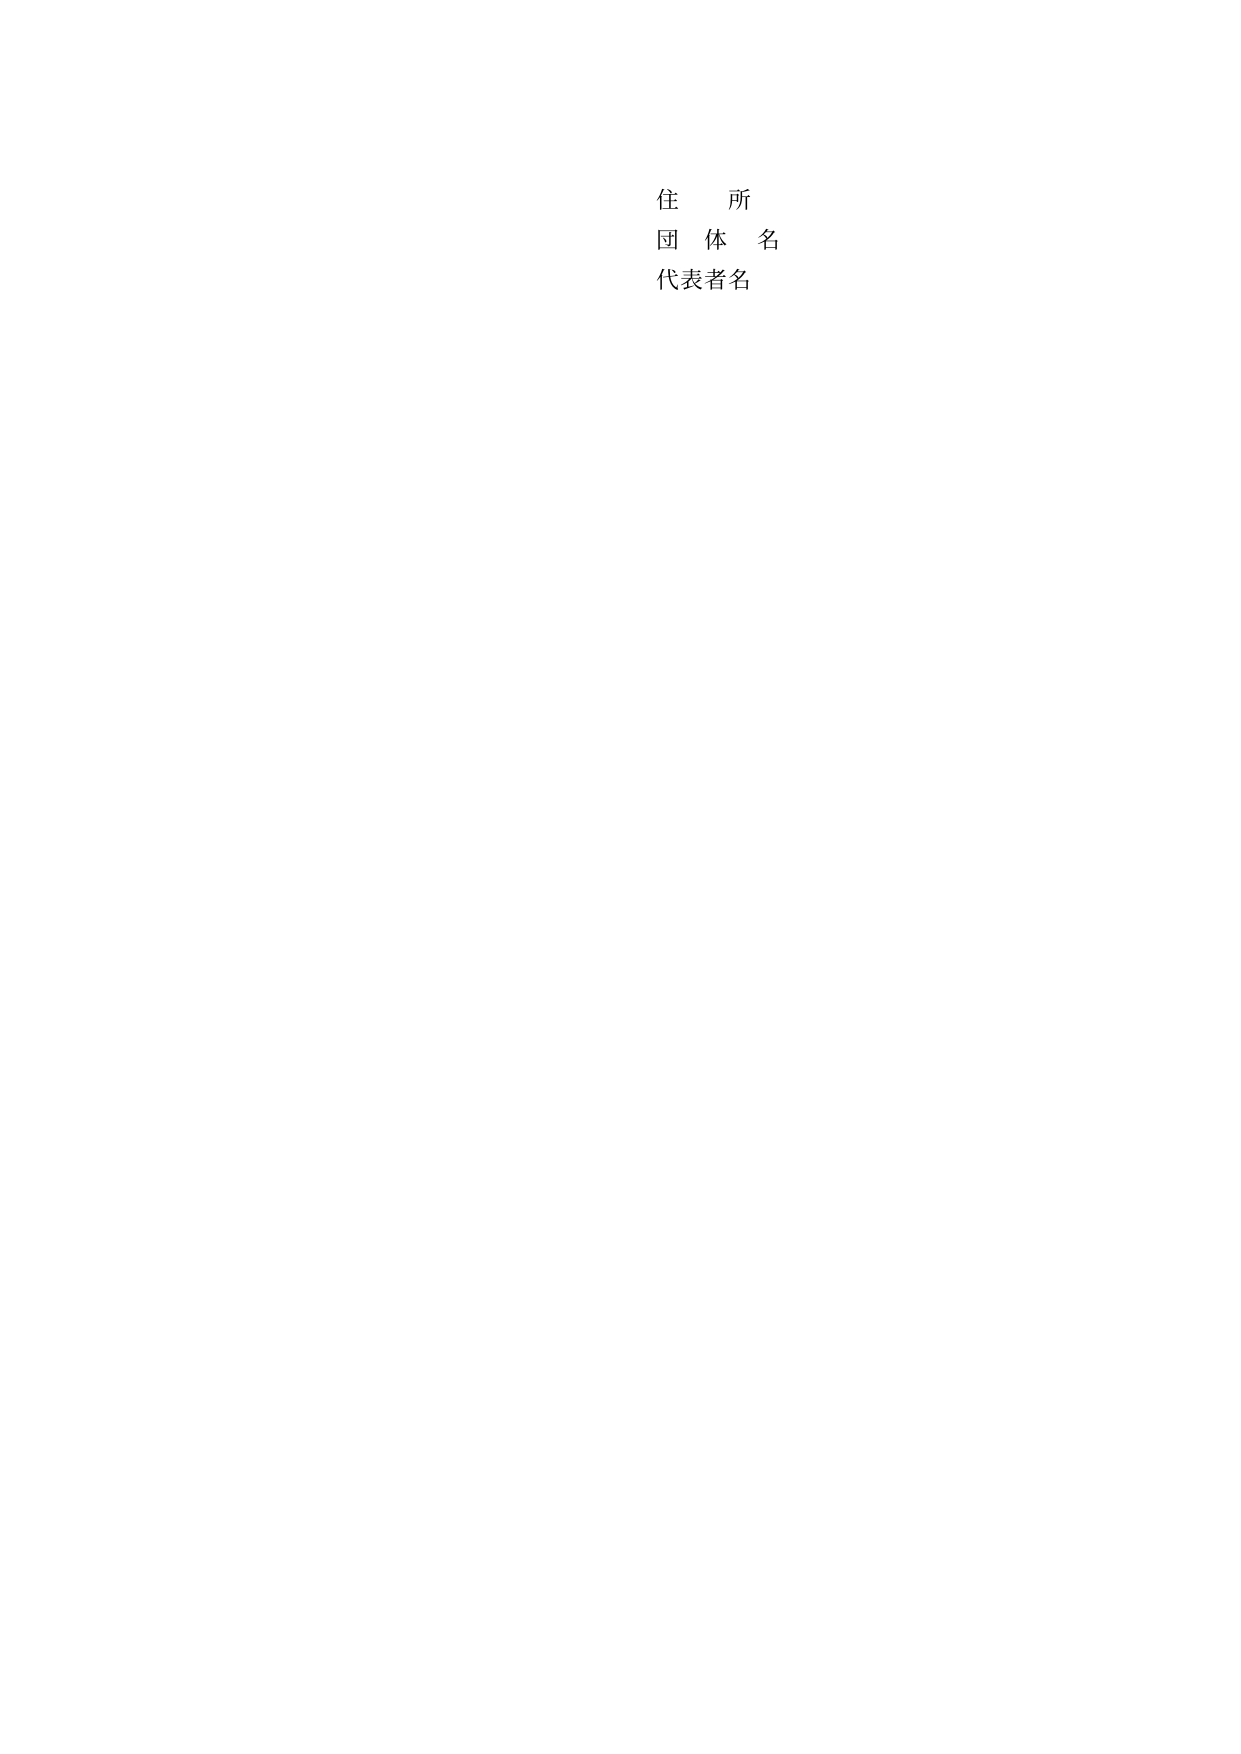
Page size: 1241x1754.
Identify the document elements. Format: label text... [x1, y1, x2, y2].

text 代表者名 [636, 258, 1087, 298]
text 住 所 [636, 179, 1087, 219]
text 団体名 [636, 219, 1087, 258]
